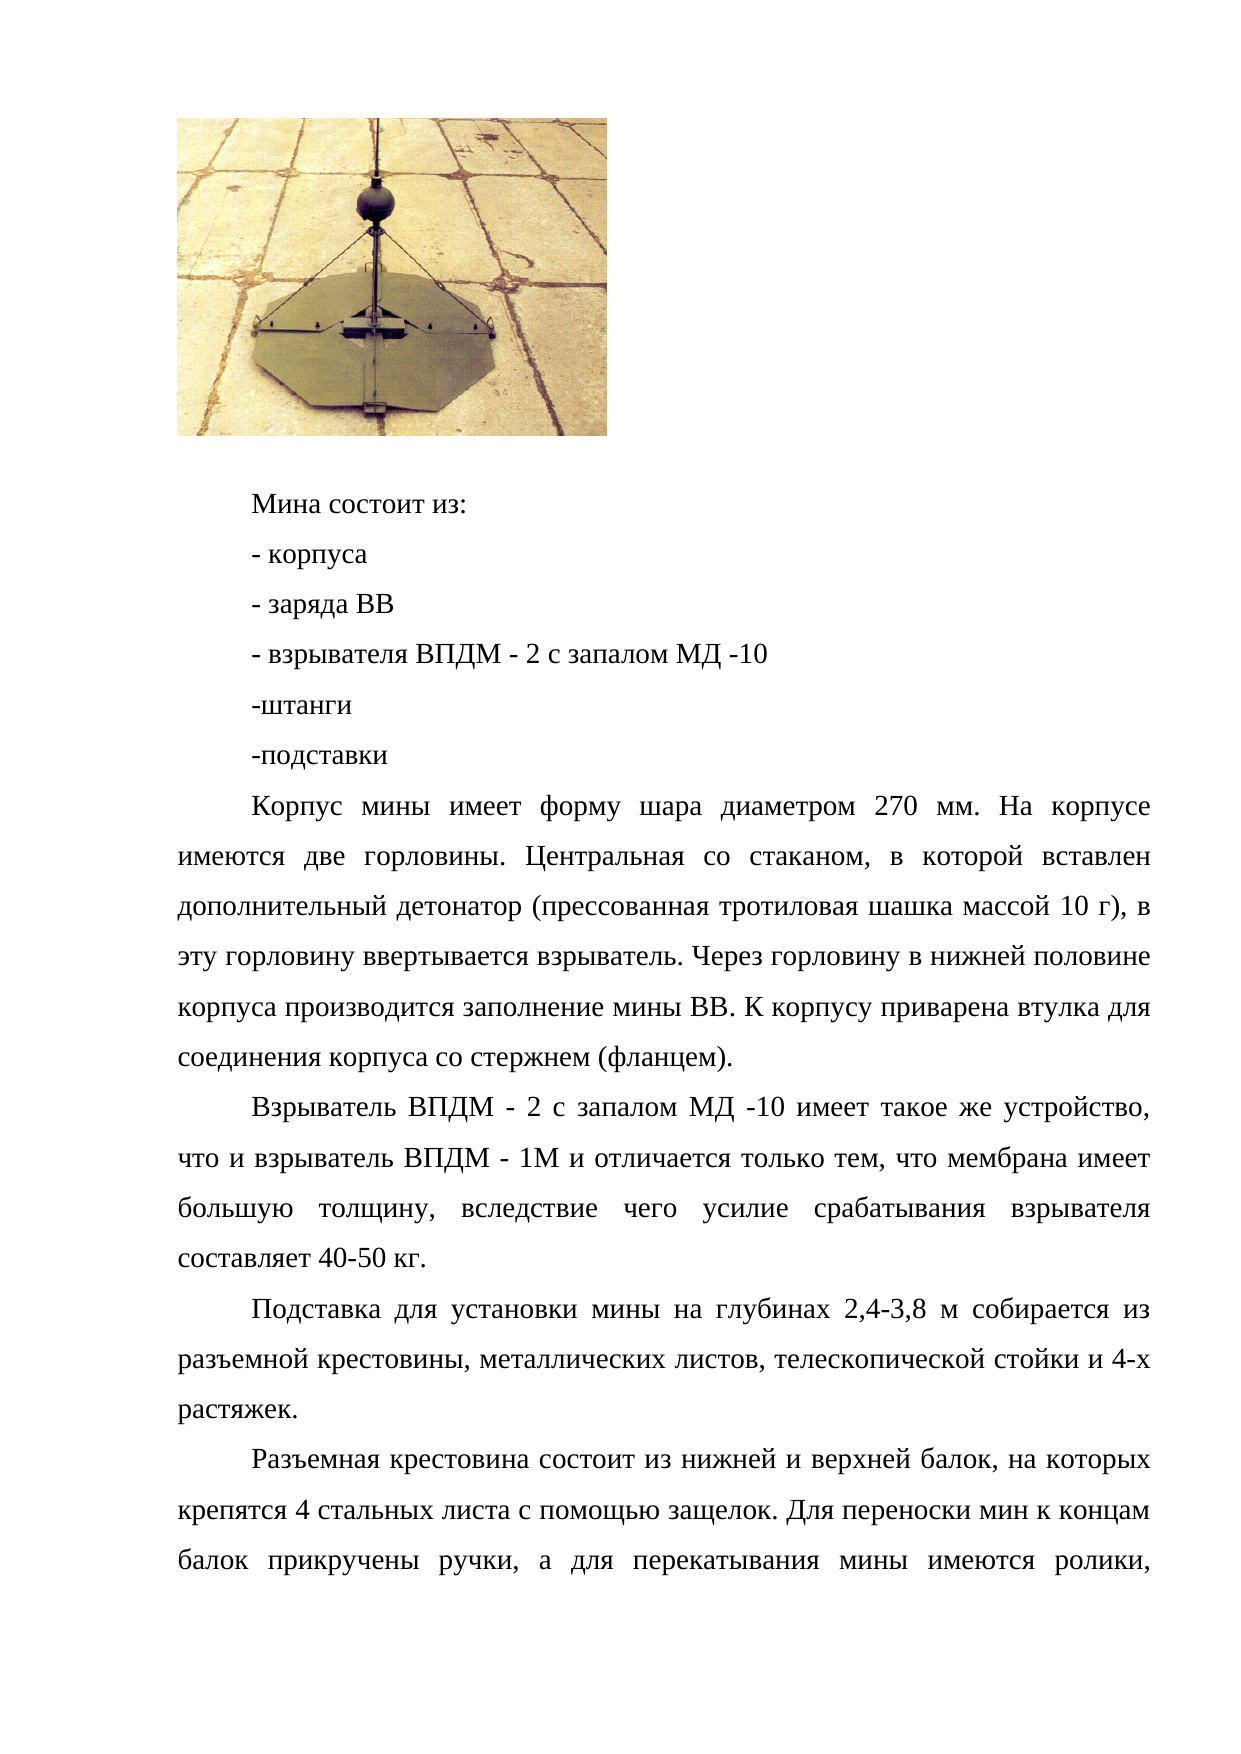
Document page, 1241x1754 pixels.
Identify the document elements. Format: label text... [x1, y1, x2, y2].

text Корпус мины имеет форму шара диаметром 270 мм. На корпусе имеются две горловины. Центральная со стаканом, в которой вставлен дополнительный детонатор (прессованная тротиловая шашка массой 10 г), в эту горловину ввертывается взрыватель. Через горловину в нижней половине корпуса производится заполнение мины ВВ. К корпусу приварена втулка для соединения корпуса со стержнем (фланцем). [177, 788, 1152, 1073]
text - корпуса [177, 536, 1152, 569]
picture [177, 118, 607, 436]
text Взрыватель ВПДМ - 2 с запалом МД -10 имеет такое же устройство, что и взрыватель ВПДМ - 1М и отличается только тем, что мембрана имеет большую толщину, вследствие чего усилие срабатывания взрывателя составляет 40-50 кг. [177, 1089, 1152, 1274]
text -штанги [177, 687, 1152, 721]
text Подставка для установки мины на глубинах 2,4-3,8 м собирается из разъемной крестовины, металлических листов, телескопической стойки и 4-х растяжек. [177, 1291, 1152, 1425]
text - взрывателя ВПДМ - 2 с запалом МД -10 [177, 637, 1152, 670]
text -подставки [177, 737, 1152, 771]
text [177, 1442, 1152, 1576]
text Мина состоит из: [177, 486, 1152, 519]
text - заряда ВВ [177, 586, 1152, 620]
